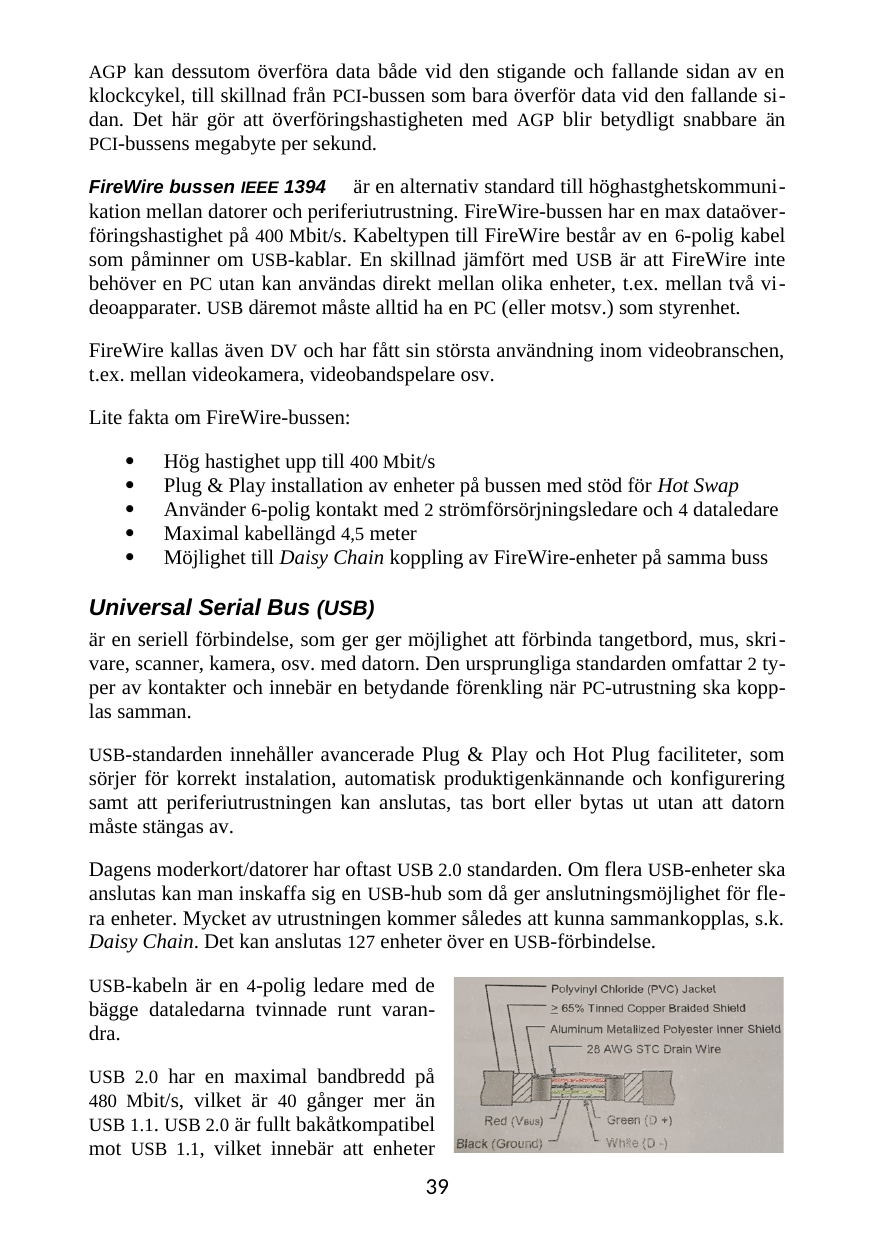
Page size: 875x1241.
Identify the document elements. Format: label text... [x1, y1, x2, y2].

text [89, 1064, 785, 1160]
list Maximal kabellängd 4,5 meter [126, 521, 785, 545]
text FireWire bussen IEEE 1394 är en alternativ standard till höghastghetskommunikation mellan datorer och periferiutrustning. FireWire-bussen har en max dataöverföringshastighet på 400 Mbit/s. Kabeltypen till FireWire består av en 6-polig kabel som påminner om USB-kablar. En skillnad jämfört med USB är att FireWire inte behöver en PC utan kan användas direkt mellan olika enheter, t.ex. mellan två videoapparater. USB däremot måste alltid ha en PC (eller motsv.) som styrenhet. [89, 174, 785, 319]
list Använder 6-polig kontakt med 2 strömförsörjningsledare och 4 dataledare [126, 497, 785, 521]
text USB-kabeln är en 4-polig ledare med de bägge dataledarna tvinnade runt varandra. [89, 973, 785, 1045]
text USB-standarden innehåller avancerade Plug & Play och Hot Plug faciliteter, som sörjer för korrekt instalation, automatisk produktigenkännande och konfigurering samt att periferiutrustningen kan anslutas, tas bort eller bytas ut utan att datorn måste stängas av. [89, 742, 785, 838]
text Lite fakta om FireWire-bussen: [89, 405, 785, 429]
text är en seriell förbindelse, som ger ger möjlighet att förbinda tangetbord, mus, skrivare, scanner, kamera, osv. med datorn. Den ursprungliga standarden omfattar 2 typer av kontakter och innebär en betydande förenkling när PC-utrustning ska kopplas samman. [89, 626, 785, 723]
list Möjlighet till Daisy Chain koppling av FireWire-enheter på samma buss [126, 545, 785, 569]
picture [452, 977, 784, 1152]
list Hög hastighet upp till 400 Mbit/s [126, 448, 785, 473]
text Universal Serial Bus (USB) [89, 594, 785, 620]
text Dagens moderkort/datorer har oftast USB 2.0 standarden. Om flera USB-enheter ska anslutas kan man inskaffa sig en USB-hub som då ger anslutningsmöjlighet för flera enheter. Mycket av utrustningen kommer således att kunna sammankopplas, s.k. Daisy Chain. Det kan anslutas 127 enheter över en USB-förbindelse. [89, 857, 785, 953]
text FireWire kallas även DV och har fått sin största användning inom videobranschen, t.ex. mellan videokamera, videobandspelare osv. [89, 338, 785, 386]
list Plug & Play installation av enheter på bussen med stöd för Hot Swap [126, 473, 785, 497]
text AGP kan dessutom överföra data både vid den stigande och fallande sidan av en klockcykel, till skillnad från PCI-bussen som bara överför data vid den fallande sidan. Det här gör att överföringshastigheten med AGP blir betydligt snabbare än PCI-bussens megabyte per sekund. [89, 59, 785, 155]
